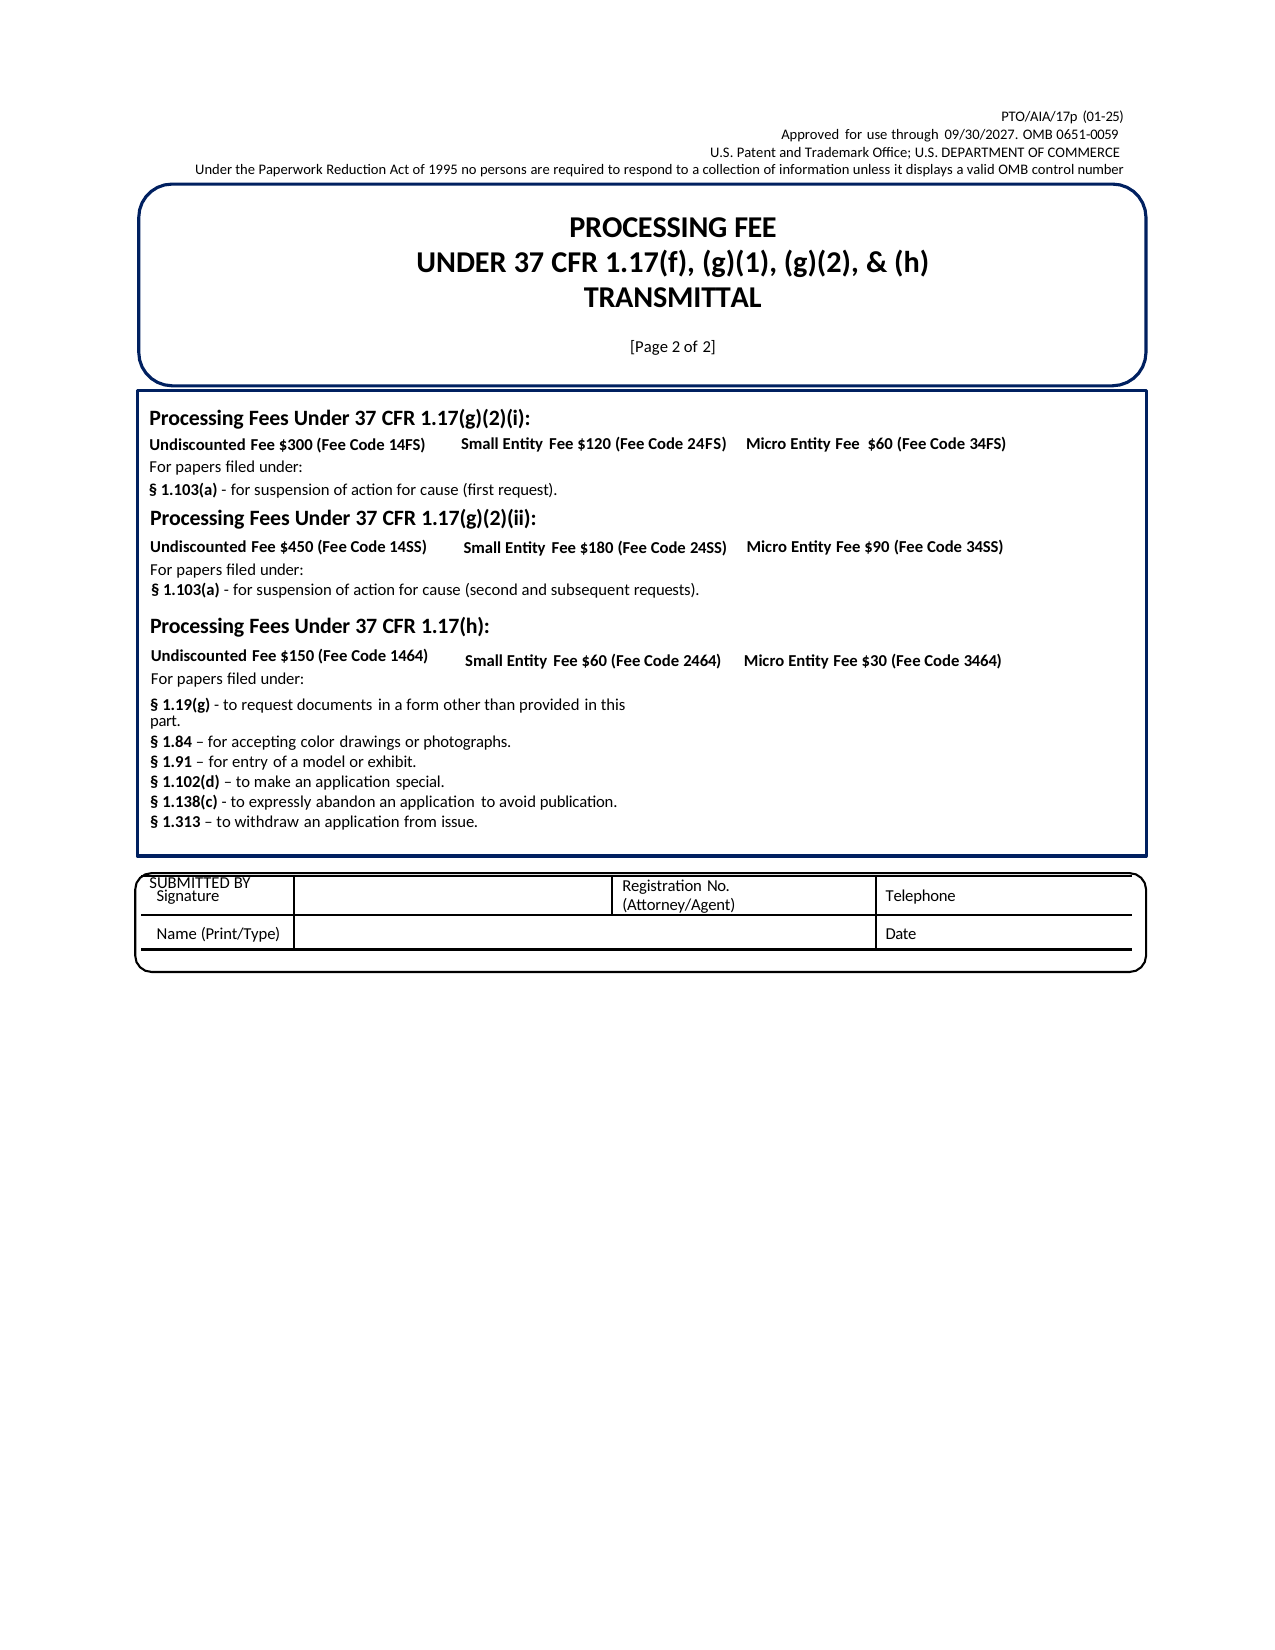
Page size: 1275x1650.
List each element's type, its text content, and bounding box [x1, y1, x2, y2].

table_header Telephone [877, 877, 1132, 914]
table_cell Name (Print/Type) [141, 916, 293, 948]
table_header [295, 877, 611, 914]
table_cell [295, 916, 875, 948]
table_header Registration No. (Attorney/Agent) [613, 877, 875, 914]
table_cell Date [877, 916, 1132, 948]
table_header Signature [141, 877, 293, 914]
